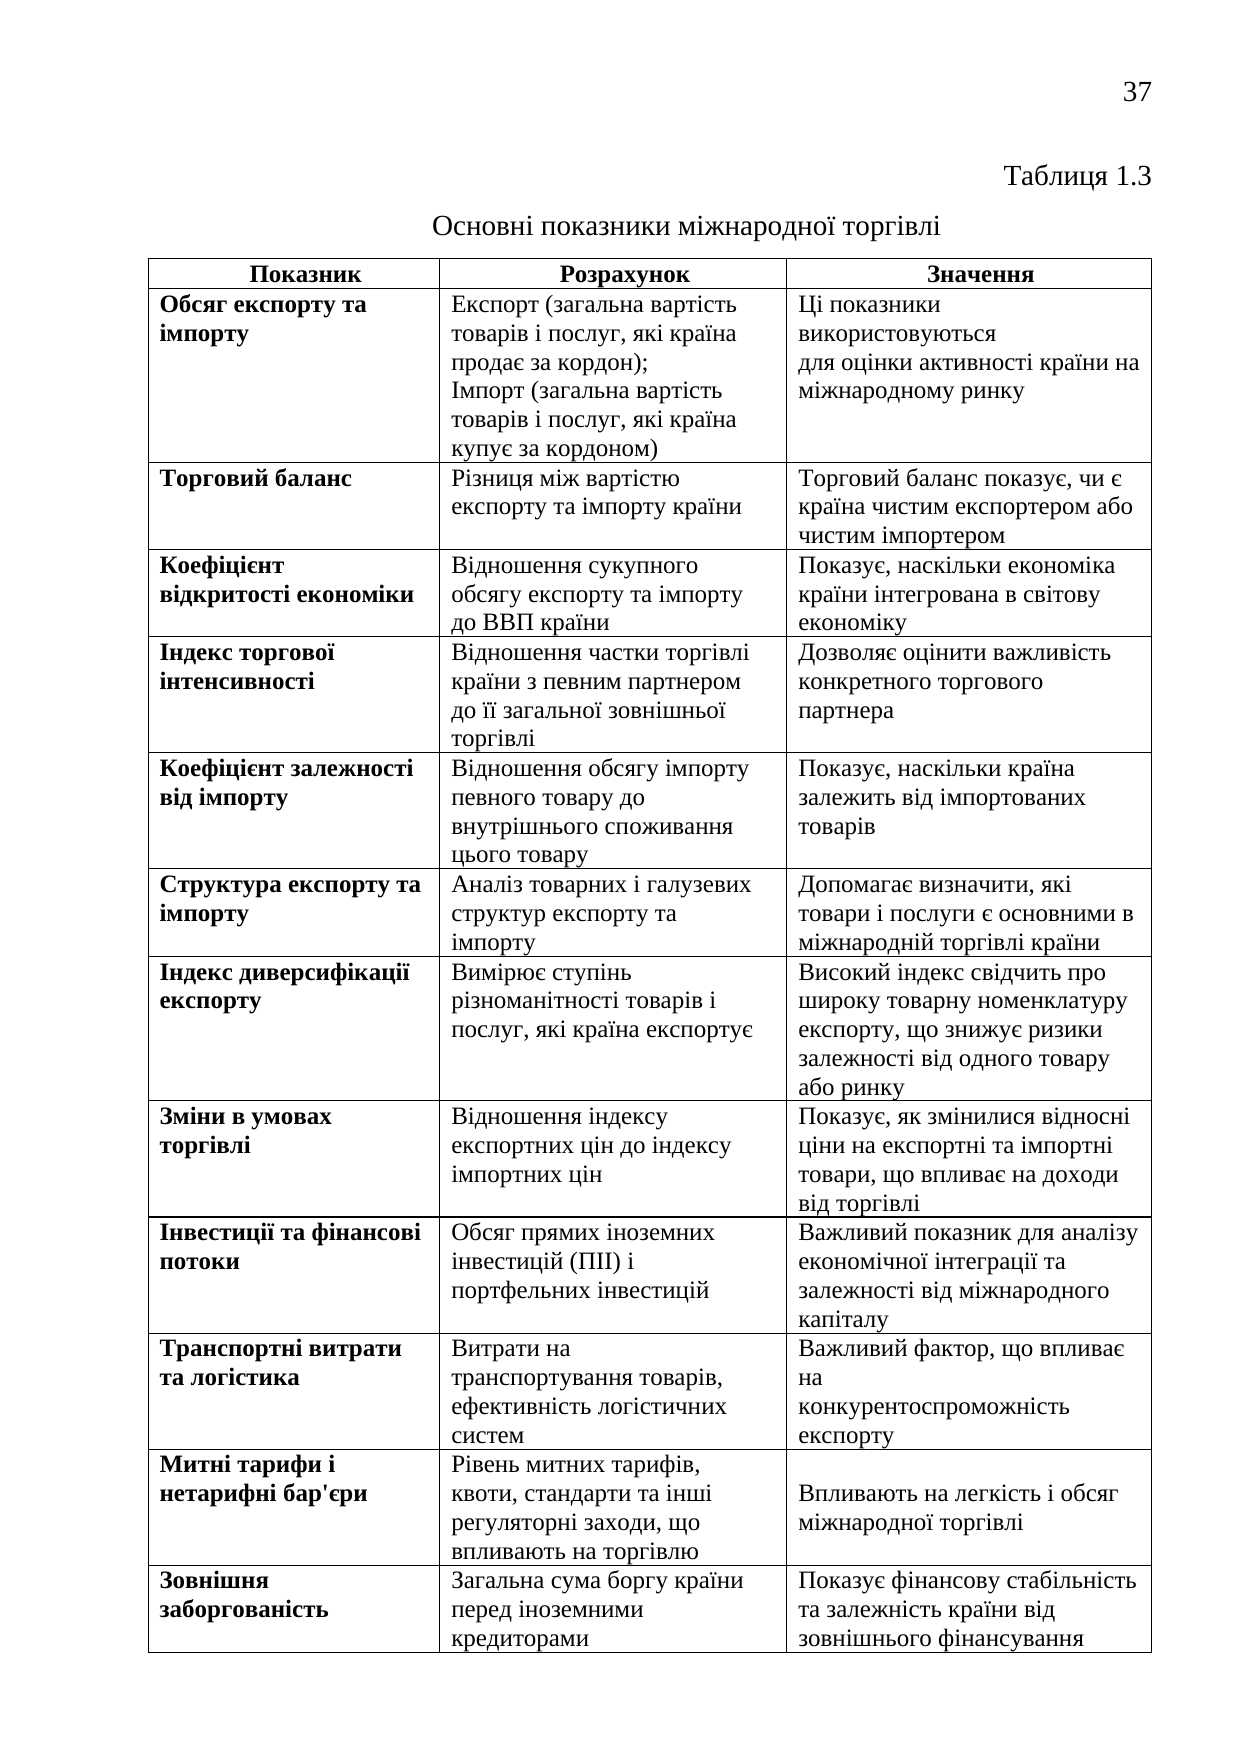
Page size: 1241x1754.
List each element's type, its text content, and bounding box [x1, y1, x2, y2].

table_cell Загальна сума боргу країни перед іноземними кредиторами [440, 1566, 786, 1652]
table_cell Обсяг прямих іноземних інвестицій (ПІІ) і портфельних інвестицій [440, 1218, 786, 1332]
table_cell Митні тарифи і нетарифні бар'єри [149, 1450, 439, 1564]
table_cell Торговий баланс показує, чи є країна чистим експортером або чистим імпортером [787, 463, 1151, 549]
table_cell Показує, наскільки економіка країни інтегрована в світову економіку [787, 550, 1151, 636]
table_cell Показує, наскільки країна залежить від імпортованих товарів [787, 753, 1151, 868]
table_cell Індекс диверсифікації експорту [149, 957, 439, 1100]
table_cell Ці показники використовуються для оцінки активності країни на міжнародному ринку [787, 289, 1151, 462]
table_cell Витрати на транспортування товарів, ефективність логістичних систем [440, 1334, 786, 1448]
table_header Показник [149, 259, 439, 288]
table_header Значення [787, 259, 1151, 288]
text Основні показники міжнародної торгівлі [148, 208, 1152, 241]
table_cell Вимірює ступінь різноманітності товарів і послуг, які країна експортує [440, 957, 786, 1100]
table_header Розрахунок [440, 259, 786, 288]
table_cell Дозволяє оцінити важливість конкретного торгового партнера [787, 637, 1151, 752]
table_cell Показує фінансову стабільність та залежність країни від зовнішнього фінансування [787, 1566, 1151, 1652]
table_cell Структура експорту та імпорту [149, 869, 439, 956]
table_cell Зовнішня заборгованість [149, 1566, 439, 1652]
table_cell Інвестиції та фінансові потоки [149, 1218, 439, 1332]
table_cell Різниця між вартістю експорту та імпорту країни [440, 463, 786, 549]
table_cell Експорт (загальна вартість товарів і послуг, які країна продає за кордон); Імпорт (загальна вартість товарів і послуг, які країна купує за кордоном) [440, 289, 786, 462]
text Таблиця 1.3 [148, 158, 1152, 191]
table_cell Важливий фактор, що впливає на конкурентоспроможність експорту [787, 1334, 1151, 1448]
table_cell Транспортні витрати та логістика [149, 1334, 439, 1448]
table_cell Відношення обсягу імпорту певного товару до внутрішнього споживання цього товару [440, 753, 786, 868]
table_cell Відношення сукупного обсягу експорту та імпорту до ВВП країни [440, 550, 786, 636]
table_cell Показує, як змінилися відносні ціни на експортні та імпортні товари, що впливає на доходи від торгівлі [787, 1101, 1151, 1216]
table_cell Торговий баланс [149, 463, 439, 549]
table_cell Високий індекс свідчить про широку товарну номенклатуру експорту, що знижує ризики залежності від одного товару або ринку [787, 957, 1151, 1100]
table_cell Обсяг експорту та імпорту [149, 289, 439, 462]
table_cell Коефіцієнт відкритості економіки [149, 550, 439, 636]
table_cell Аналіз товарних і галузевих структур експорту та імпорту [440, 869, 786, 956]
table_cell Відношення індексу експортних цін до індексу імпортних цін [440, 1101, 786, 1216]
table_cell Коефіцієнт залежності від імпорту [149, 753, 439, 868]
table_cell Важливий показник для аналізу економічної інтеграції та залежності від міжнародного капіталу [787, 1218, 1151, 1332]
table_cell Впливають на легкість і обсяг міжнародної торгівлі [787, 1450, 1151, 1564]
table_cell Рівень митних тарифів, квоти, стандарти та інші регуляторні заходи, що впливають на торгівлю [440, 1450, 786, 1564]
table_cell Відношення частки торгівлі країни з певним партнером до її загальної зовнішньої торгівлі [440, 637, 786, 752]
table_cell Індекс торгової інтенсивності [149, 637, 439, 752]
table_cell Зміни в умовах торгівлі [149, 1101, 439, 1216]
table_cell Допомагає визначити, які товари і послуги є основними в міжнародній торгівлі країни [787, 869, 1151, 956]
